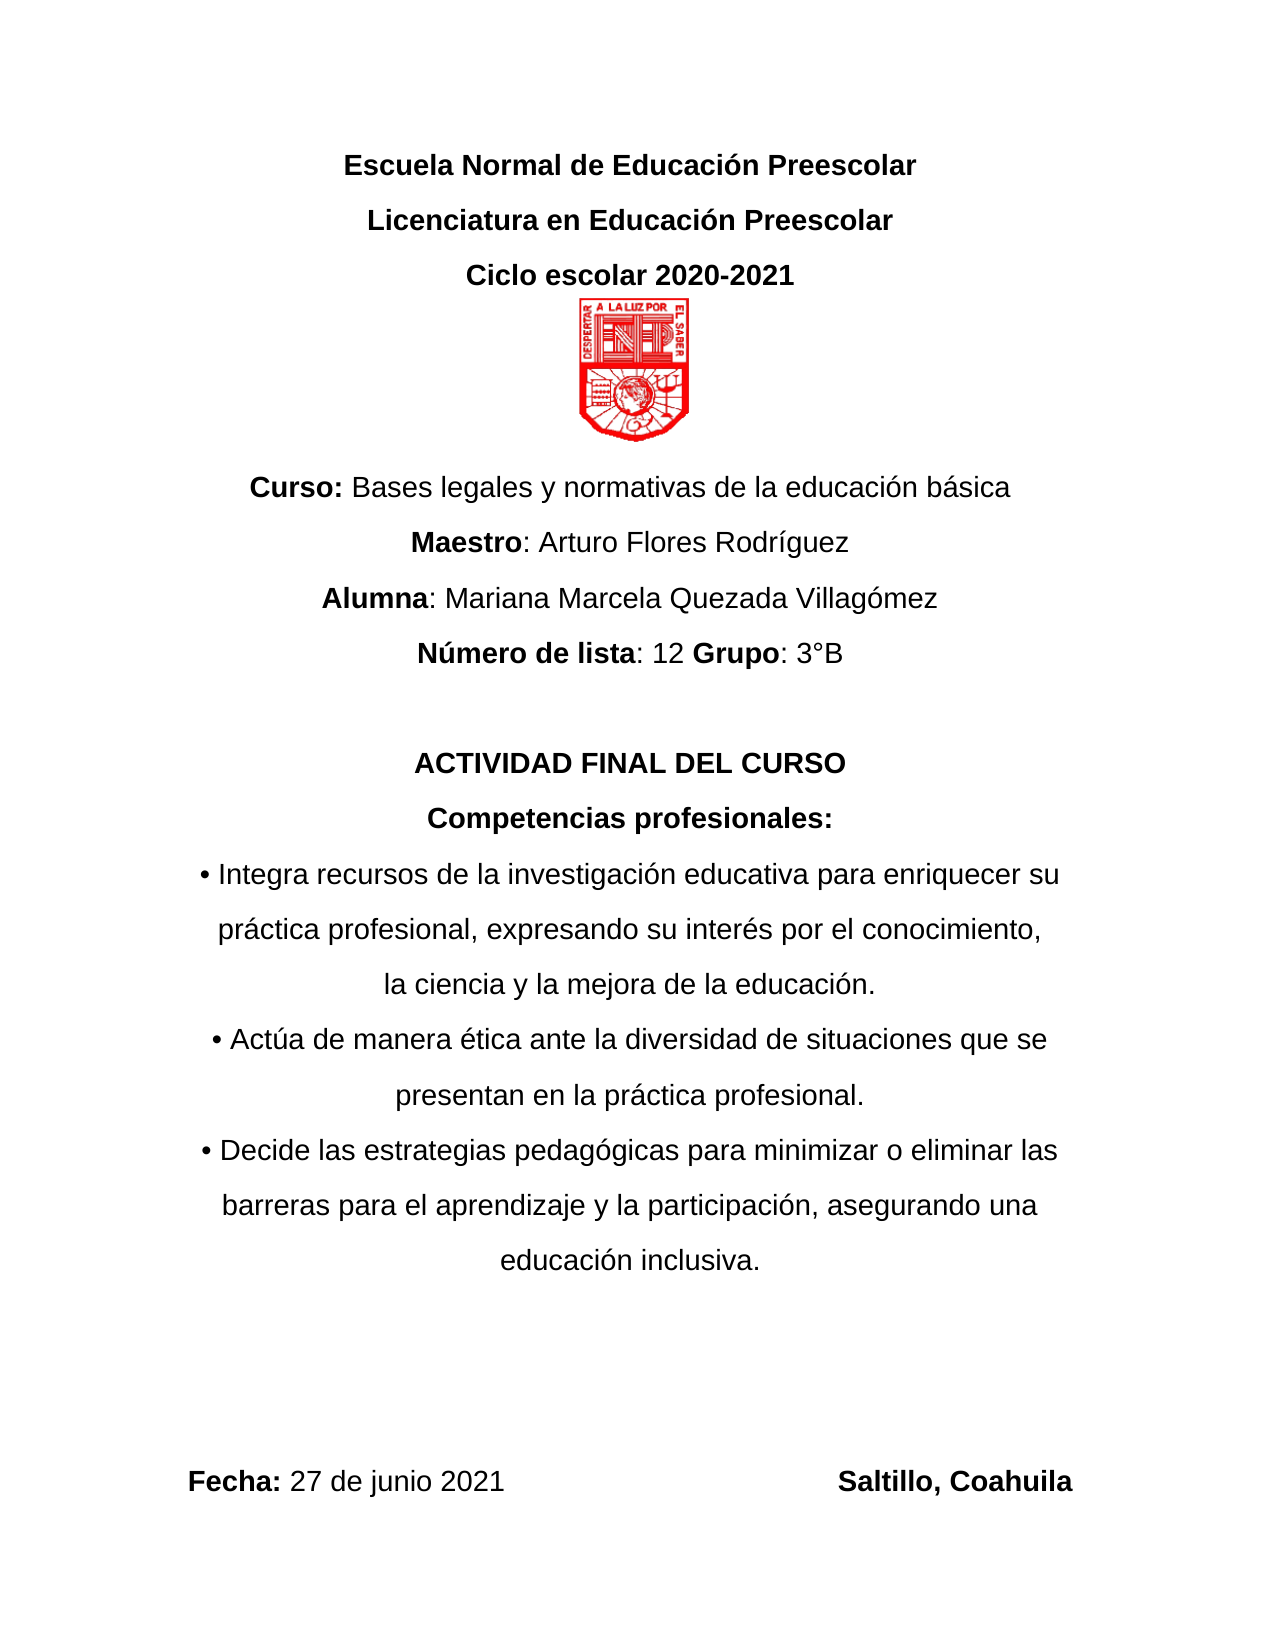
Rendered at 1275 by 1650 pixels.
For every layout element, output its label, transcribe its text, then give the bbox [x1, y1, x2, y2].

picture [530, 295, 730, 444]
text práctica profesional, expresando su interés por el conocimiento, [74, 912, 1186, 946]
text Fecha: 27 de junio 2021 Saltillo, Coahuila [74, 1464, 1186, 1498]
text • Actúa de manera ética ante la diversidad de situaciones que se [74, 1022, 1186, 1056]
text • Integra recursos de la investigación educativa para enriquecer su [74, 857, 1186, 890]
text Licenciatura en Educación Preescolar [74, 203, 1186, 236]
text la ciencia y la mejora de la educación. [74, 967, 1186, 1001]
text Curso: Bases legales y normativas de la educación básica [74, 313, 1186, 504]
text educación inclusiva. [74, 1243, 1186, 1277]
text presentan en la práctica profesional. [74, 1078, 1186, 1111]
text barreras para el aprendizaje y la participación, asegurando una [74, 1188, 1186, 1222]
text Número de lista: 12 Grupo: 3°B [74, 636, 1186, 669]
text Competencias profesionales: [74, 802, 1186, 835]
text ACTIVIDAD FINAL DEL CURSO [74, 746, 1186, 780]
text Ciclo escolar 2020-2021 [74, 258, 1186, 292]
text Alumna: Mariana Marcela Quezada Villagómez [74, 581, 1186, 614]
text • Decide las estrategias pedagógicas para minimizar o eliminar las [74, 1133, 1186, 1166]
text Escuela Normal de Educación Preescolar [74, 148, 1186, 181]
text Maestro: Arturo Flores Rodríguez [74, 526, 1186, 559]
